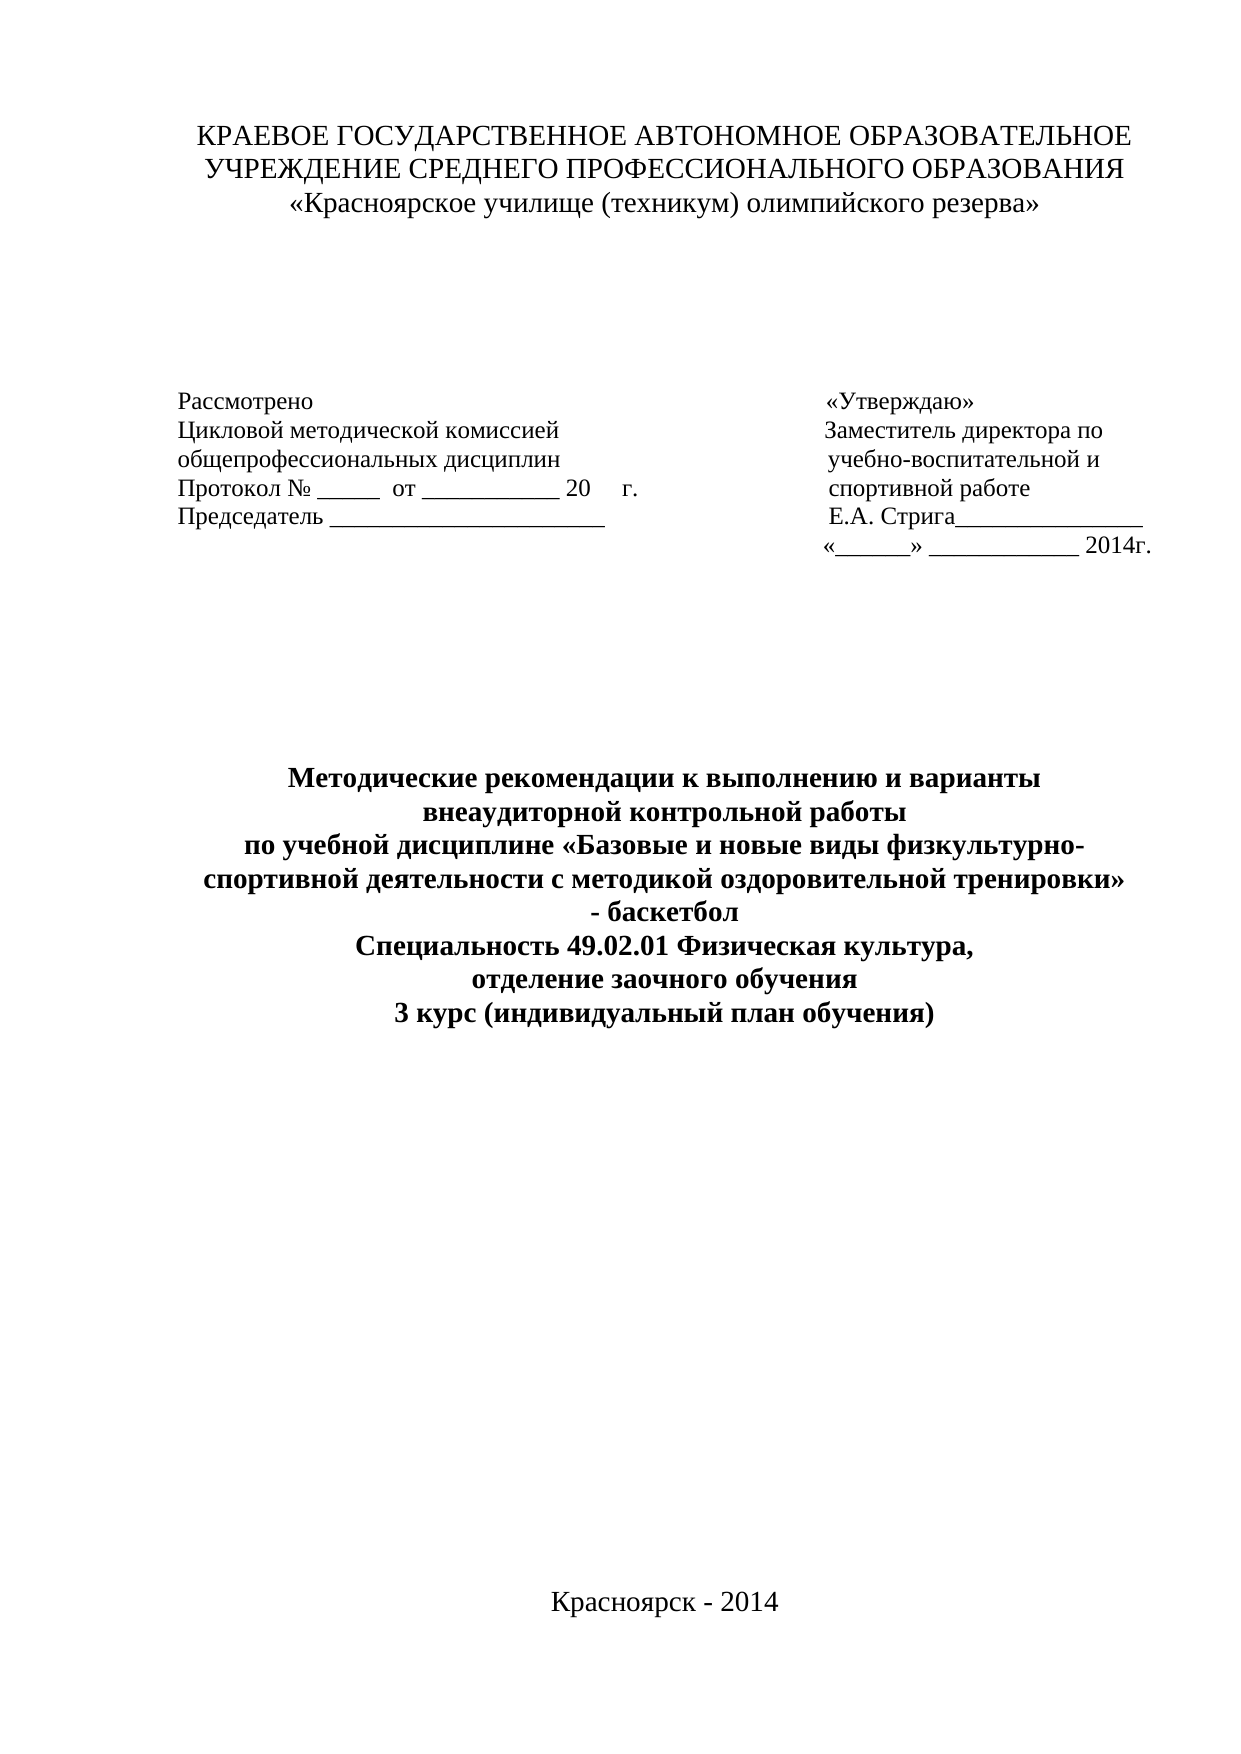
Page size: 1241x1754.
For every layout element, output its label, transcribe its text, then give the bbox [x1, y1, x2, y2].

text 3 курс (индивидуальный план обучения) [177, 995, 1152, 1028]
text «Красноярское училище (техникум) олимпийского резерва» [177, 185, 1152, 219]
text внеаудиторной контрольной работы [177, 794, 1152, 827]
text отделение заочного обучения [177, 961, 1152, 995]
text Красноярск - 2014 [177, 1584, 1152, 1618]
text Методические рекомендации к выполнению и варианты [177, 760, 1152, 794]
text - баскетбол [177, 894, 1152, 928]
text по учебной дисциплине «Базовые и новые виды физкультурно-спортивной деятельности с методикой оздоровительной тренировки» [177, 827, 1152, 894]
text Специальность 49.02.01 Физическая культура, [177, 928, 1152, 961]
text КРАЕВОЕ ГОСУДАРСТВЕННОЕ АВТОНОМНОЕ ОБРАЗОВАТЕЛЬНОЕ УЧРЕЖДЕНИЕ СРЕДНЕГО ПРОФЕССИОНАЛЬНОГО ОБРАЗОВАНИЯ [177, 118, 1152, 185]
table_header Рассмотрено Цикловой методической комиссией общепрофессиональных дисциплин Протокол № _____ от ___________ 20 г. Председатель ______________________ [166, 386, 664, 559]
table_header «Утверждаю» Заместитель директора по учебно-воспитательной и спортивной работе Е.А. Стрига_______________ «______» ____________ 2014г. [664, 386, 1163, 559]
